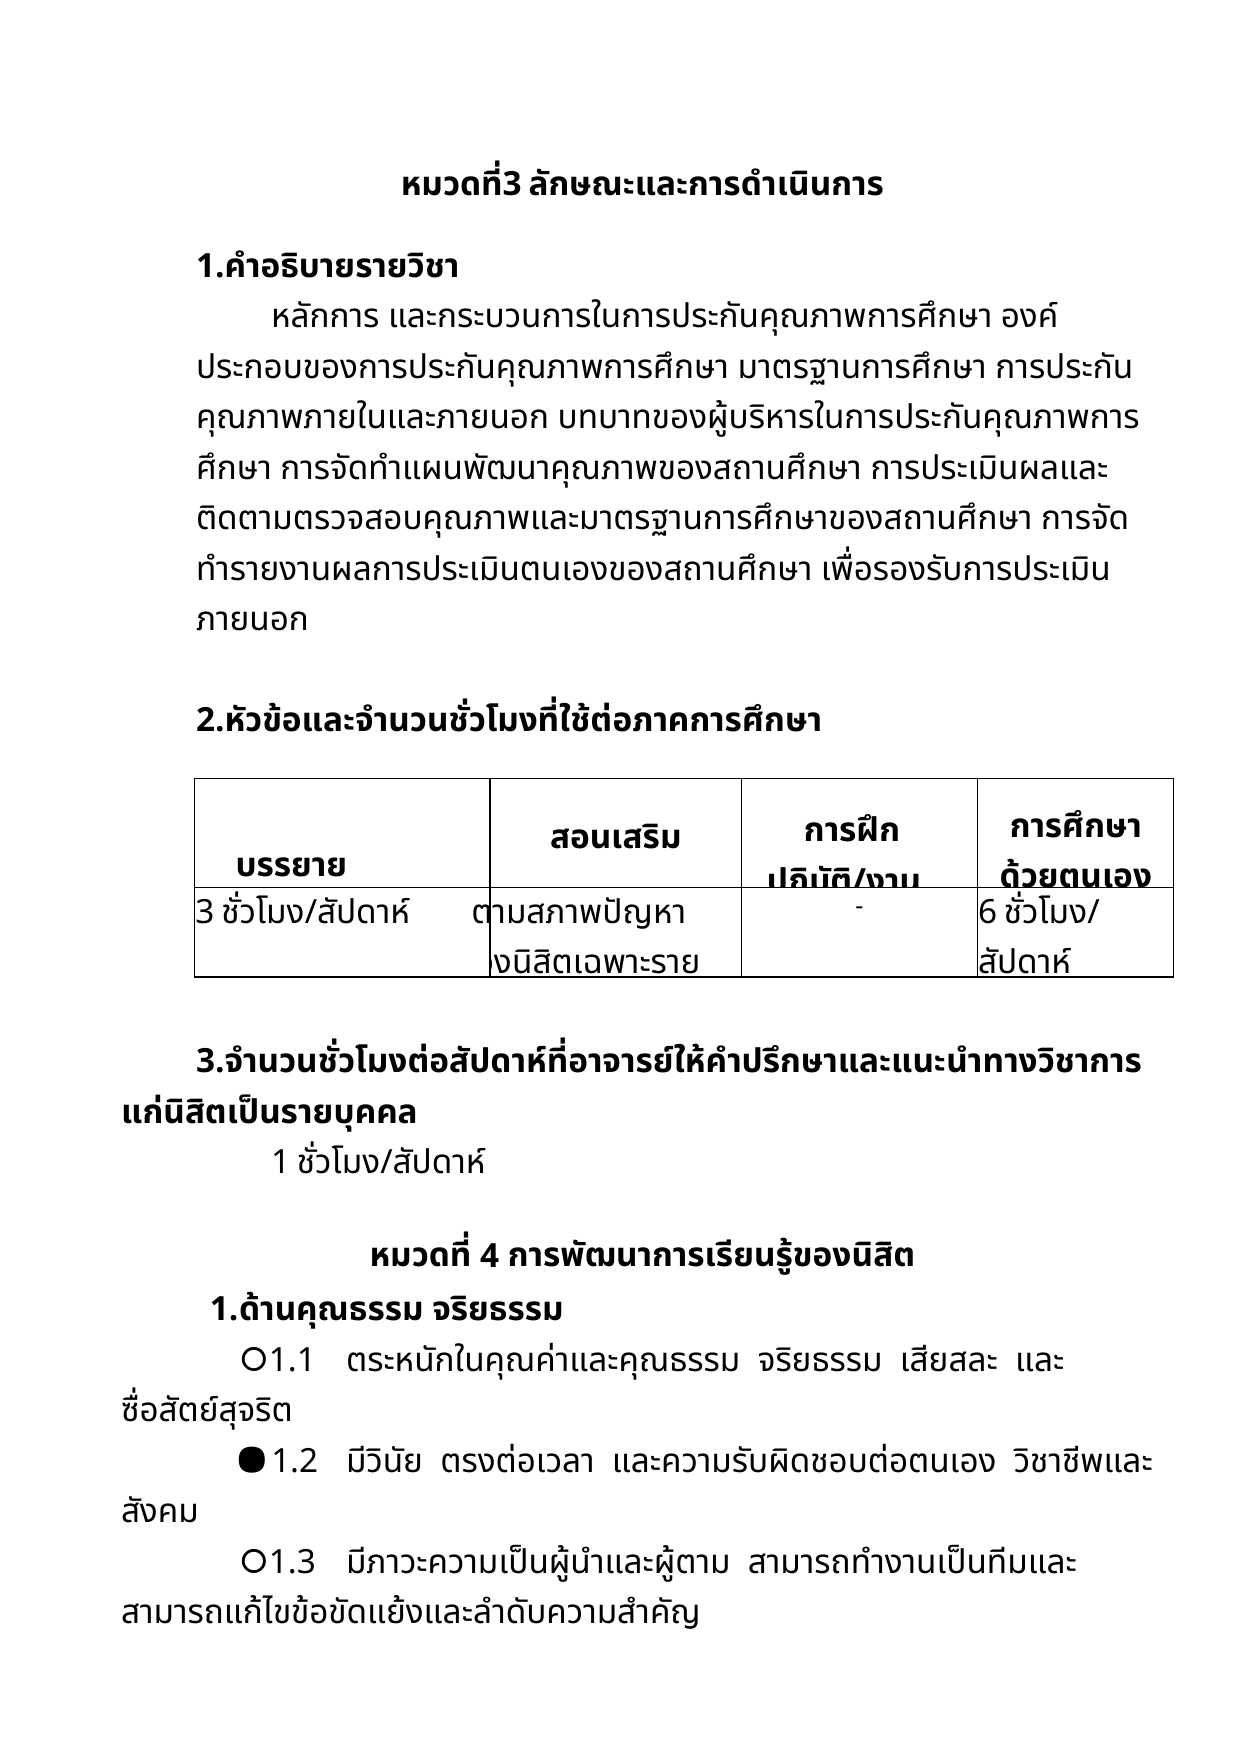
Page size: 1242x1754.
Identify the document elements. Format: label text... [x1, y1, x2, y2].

text หมวดที่3ลักษณะและการดำเนินการ [123, 160, 1161, 213]
text 1.3 มีภาวะความเป็นผู้นำและผู้ตาม สามารถทำงานเป็นทีมและสามารถแก้ไขข้อขัดแย้งและลำดับความสำคัญ [121, 1537, 1156, 1638]
text 1.1 ตระหนักในคุณค่าและคุณธรรม จริยธรรม เสียสละ และซื่อสัตย์สุจริต [121, 1335, 1156, 1436]
table_cell 3ชั่วโมง/สัปดาห์ [195, 888, 489, 976]
table_cell - [742, 888, 977, 976]
table_header สอนเสริม [491, 779, 741, 887]
table_header การฝึกปฏิบัติ/งาน ภาคสนาม/การฝึกงาน [742, 779, 977, 887]
text 1. ด้านคุณธรรม จริยธรรม [209, 1285, 1156, 1335]
text 1.คำอธิบายรายวิชา [121, 242, 1156, 292]
text 1ชั่วโมง/สัปดาห์ [196, 1138, 1156, 1189]
table_header การศึกษา ด้วยตนเอง [978, 779, 1173, 887]
table_cell ตามสภาพปัญหา ของนิสิตเฉพาะราย [491, 888, 741, 976]
table_cell 6ชั่วโมง/สัปดาห์ [978, 888, 1173, 976]
text หมวดที่ 4 การพัฒนาการเรียนรู้ของนิสิต [123, 1231, 1161, 1285]
text 3.จำนวนชั่วโมงต่อสัปดาห์ที่อาจารย์ให้คำปรึกษาและแนะนำทางวิชาการแก่นิสิตเป็นรายบุคคล [121, 1037, 1156, 1138]
table_header บรรยาย [195, 779, 489, 887]
text 2.หัวข้อและจำนวนชั่วโมงที่ใช้ต่อภาคการศึกษา [121, 695, 1156, 747]
text หลักการ และกระบวนการในการประกันคุณภาพการศึกษา องค์ประกอบของการประกันคุณภาพการศึกษา มาตรฐานการศึกษา การประกันคุณภาพภายในและภายนอก บทบาทของผู้บริหารในการประกันคุณภาพการศึกษา การจัดทําแผนพัฒนาคุณภาพของสถานศึกษา การประเมินผลและติดตามตรวจสอบคุณภาพและมาตรฐานการศึกษาของสถานศึกษา การจัดทํารายงานผลการประเมินตนเองของสถานศึกษา เพื่อรองรับการประเมินภายนอก [196, 292, 1156, 645]
text 1.2 มีวินัย ตรงต่อเวลา และความรับผิดชอบต่อตนเอง วิชาชีพและสังคม [121, 1436, 1156, 1537]
